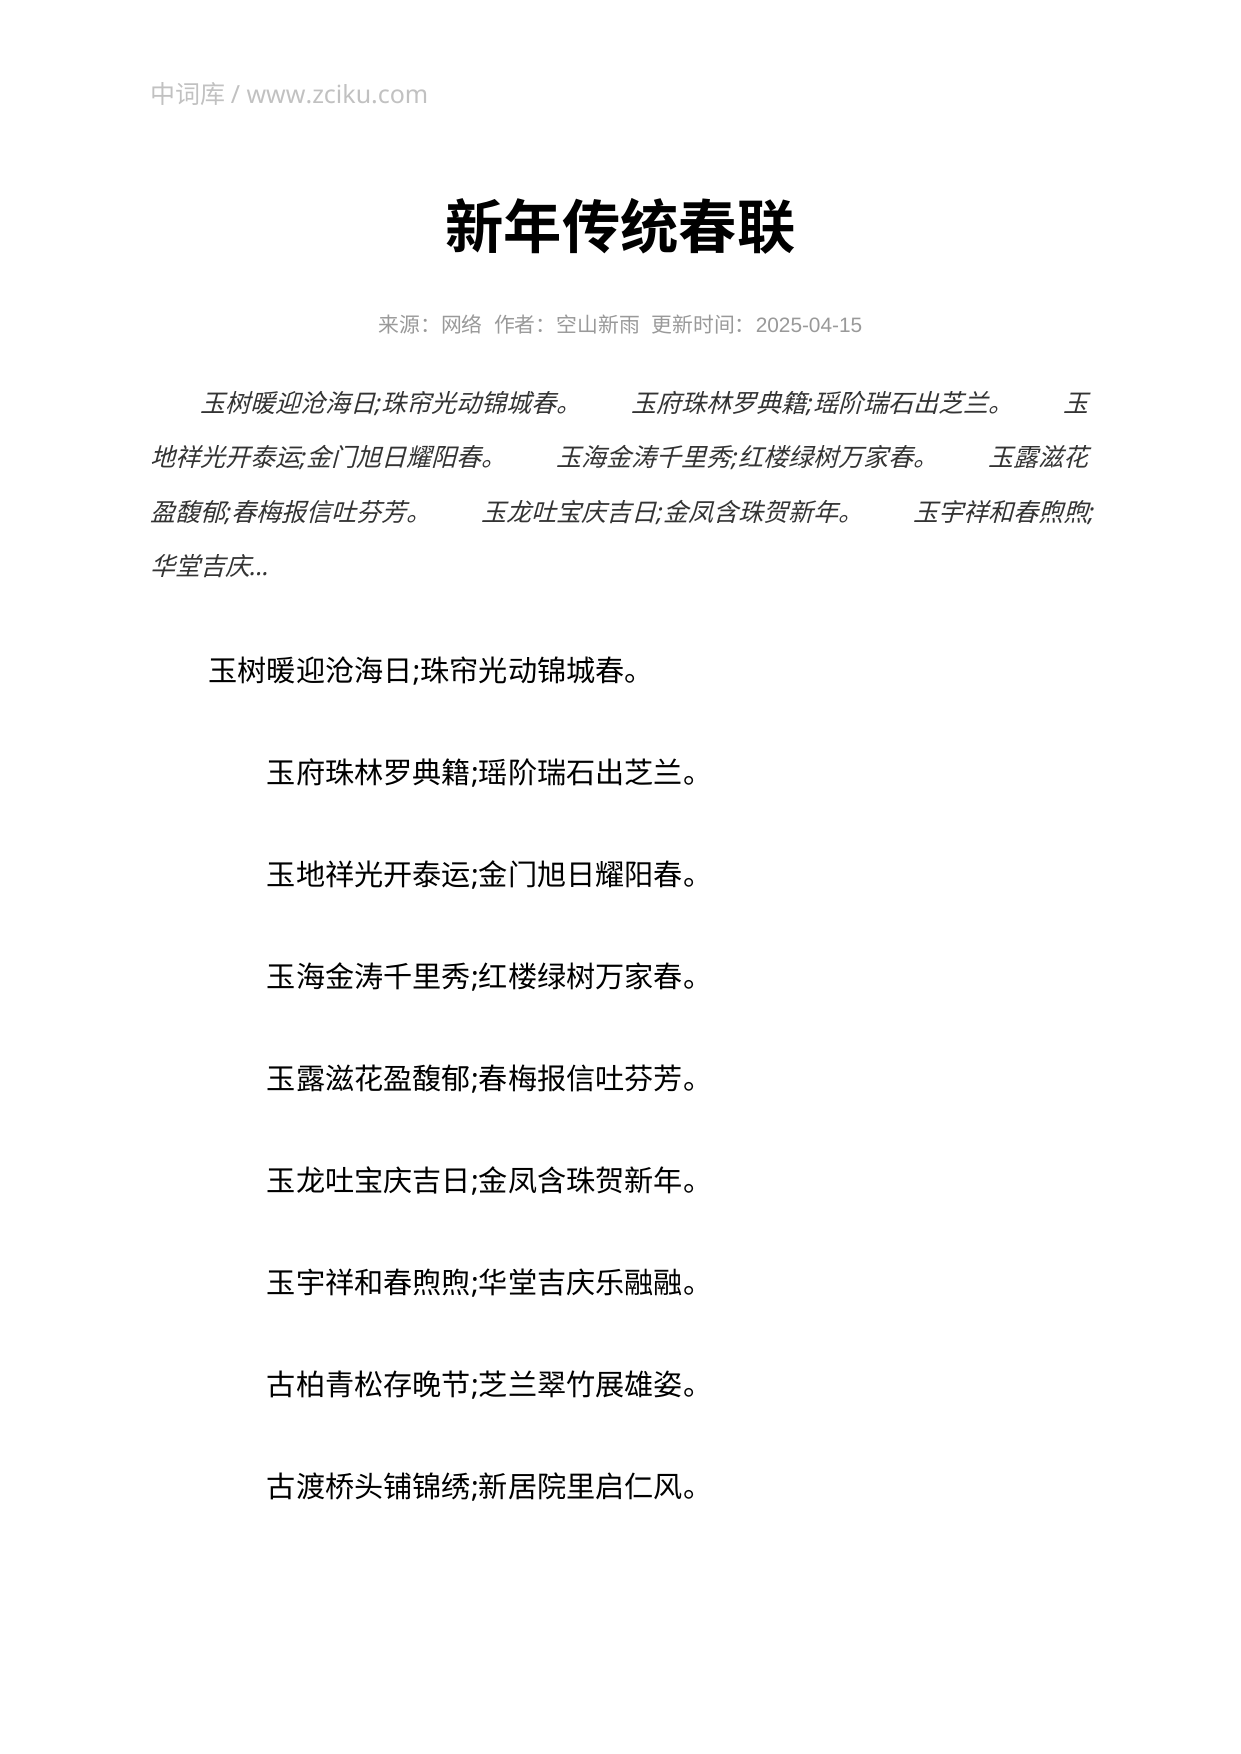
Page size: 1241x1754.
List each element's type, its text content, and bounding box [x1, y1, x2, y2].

text 古渡桥头铺锦绣;新居院里启仁风。 [150, 1464, 1090, 1506]
subtitle 新年传统春联 [150, 181, 1090, 266]
text 来源：网络 作者：空山新雨 更新时间：2025-04-15 [150, 313, 1090, 337]
text 玉龙吐宝庆吉日;金凤含珠贺新年。 [150, 1158, 1090, 1200]
text 玉树暖迎沧海日;珠帘光动锦城春。 玉府珠林罗典籍;瑶阶瑞石出芝兰。 玉地祥光开泰运;金门旭日耀阳春。 玉海金涛千里秀;红楼绿树万家春。 玉露滋花盈馥郁;春梅报信吐芬芳。 玉龙吐宝庆吉日;金凤含珠贺新年。 玉宇祥和春煦煦;华堂吉庆... [150, 383, 1090, 583]
text 玉树暖迎沧海日;珠帘光动锦城春。 [150, 648, 1090, 690]
text 玉宇祥和春煦煦;华堂吉庆乐融融。 [150, 1260, 1090, 1302]
text 玉海金涛千里秀;红楼绿树万家春。 [150, 954, 1090, 996]
text 玉露滋花盈馥郁;春梅报信吐芬芳。 [150, 1056, 1090, 1098]
text 古柏青松存晚节;芝兰翠竹展雄姿。 [150, 1362, 1090, 1404]
text 玉地祥光开泰运;金门旭日耀阳春。 [150, 852, 1090, 894]
text 玉府珠林罗典籍;瑶阶瑞石出芝兰。 [150, 750, 1090, 792]
